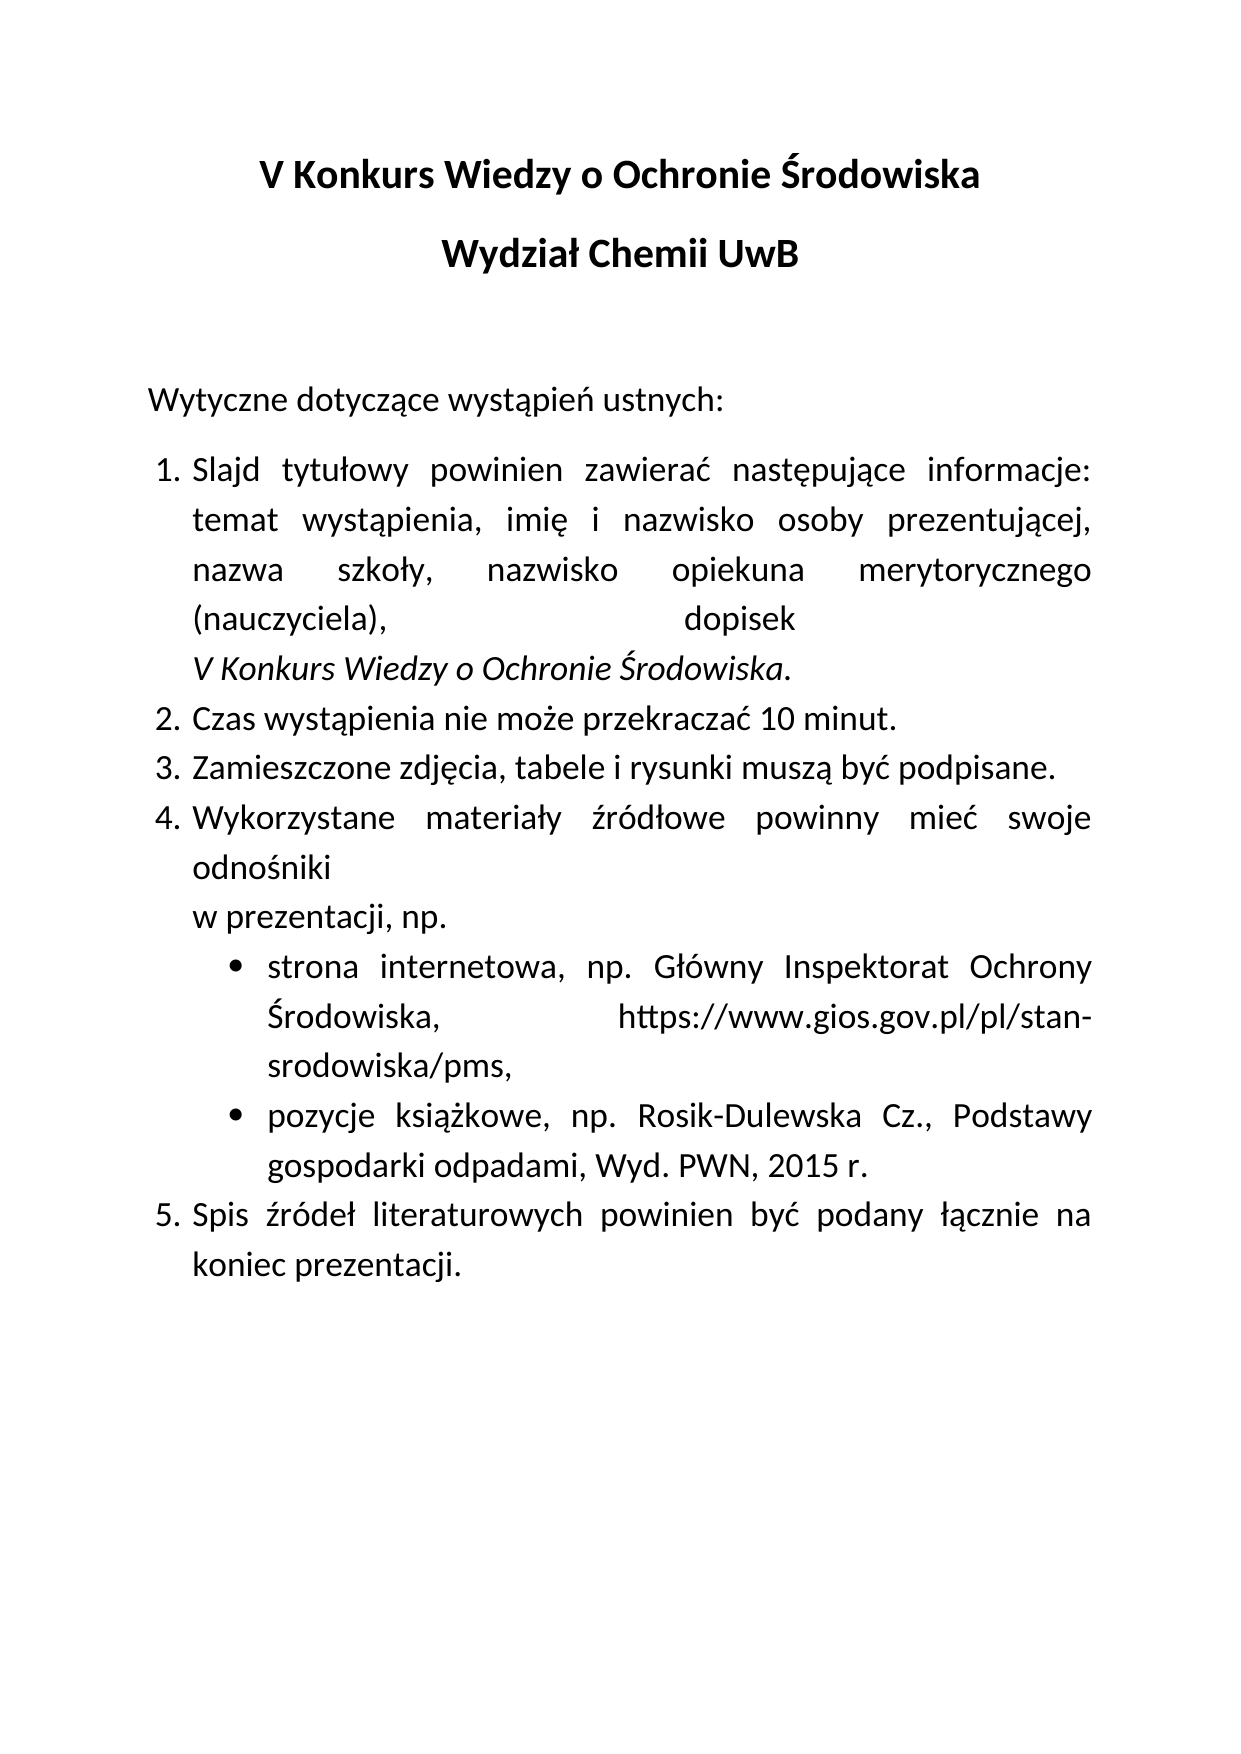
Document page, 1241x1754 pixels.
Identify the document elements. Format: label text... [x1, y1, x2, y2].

list Slajd tytułowy powinien zawierać następujące informacje: temat wystąpienia, imię i nazwisko osoby prezentującej, nazwa szkoły, nazwisko opiekuna merytorycznego (nauczyciela), dopisek V Konkurs Wiedzy o Ochronie Środowiska. [154, 447, 1093, 689]
list Wykorzystane materiały źródłowe powinny mieć swoje odnośniki w prezentacji, np. [154, 795, 1093, 938]
text Wytyczne dotyczące wystąpień ustnych: [148, 377, 1093, 420]
list Czas wystąpienia nie może przekraczać 10 minut. [154, 696, 1093, 739]
text Wydział Chemii UwB [148, 227, 1093, 278]
text V Konkurs Wiedzy o Ochronie Środowiska [148, 148, 1093, 198]
list Spis źródeł literaturowych powinien być podany łącznie na koniec prezentacji. [154, 1192, 1093, 1285]
list pozycje książkowe, np. Rosik-Dulewska Cz., Podstawy gospodarki odpadami, Wyd. PWN, 2015 r. [229, 1093, 1093, 1186]
list Zamieszczone zdjęcia, tabele i rysunki muszą być podpisane. [154, 745, 1093, 788]
list strona internetowa, np. Główny Inspektorat Ochrony Środowiska, https://www.gios.gov.pl/pl/stan-srodowiska/pms, [229, 944, 1093, 1087]
